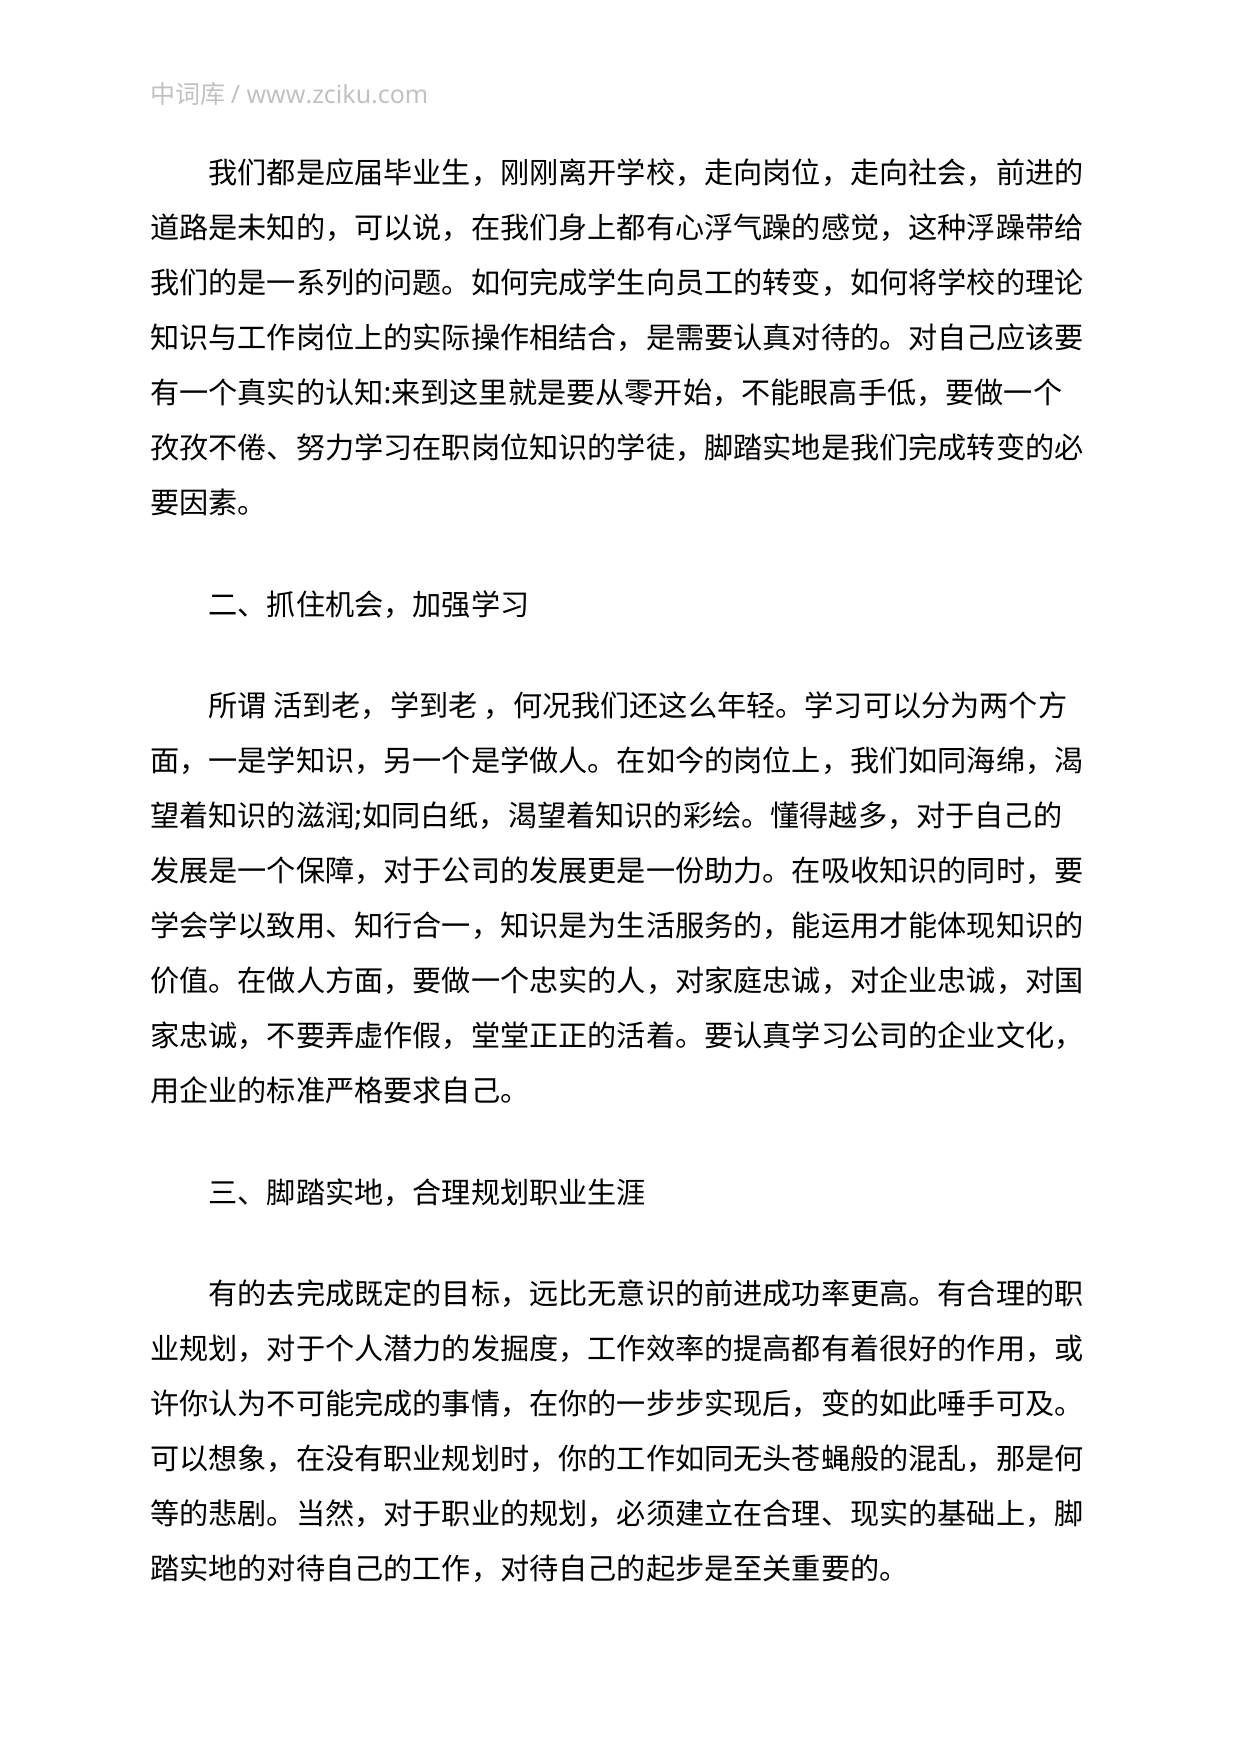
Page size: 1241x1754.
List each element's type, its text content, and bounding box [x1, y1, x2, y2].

text 三、脚踏实地，合理规划职业生涯 [150, 1169, 1090, 1211]
text 我们都是应届毕业生，刚刚离开学校，走向岗位，走向社会，前进的道路是未知的，可以说，在我们身上都有心浮气躁的感觉，这种浮躁带给我们的是一系列的问题。如何完成学生向员工的转变，如何将学校的理论知识与工作岗位上的实际操作相结合，是需要认真对待的。对自己应该要有一个真实的认知:来到这里就是要从零开始，不能眼高手低，要做一个孜孜不倦、努力学习在职岗位知识的学徒，脚踏实地是我们完成转变的必要因素。 [150, 150, 1090, 522]
text 有的去完成既定的目标，远比无意识的前进成功率更高。有合理的职业规划，对于个人潜力的发掘度，工作效率的提高都有着很好的作用，或许你认为不可能完成的事情，在你的一步步实现后，变的如此唾手可及。可以想象，在没有职业规划时，你的工作如同无头苍蝇般的混乱，那是何等的悲剧。当然，对于职业的规划，必须建立在合理、现实的基础上，脚踏实地的对待自己的工作，对待自己的起步是至关重要的。 [150, 1271, 1090, 1588]
text 二、抓住机会，加强学习 [150, 581, 1090, 623]
text 所谓 活到老，学到老 ，何况我们还这么年轻。学习可以分为两个方面，一是学知识，另一个是学做人。在如今的岗位上，我们如同海绵，渴望着知识的滋润;如同白纸，渴望着知识的彩绘。懂得越多，对于自己的发展是一个保障，对于公司的发展更是一份助力。在吸收知识的同时，要学会学以致用、知行合一，知识是为生活服务的，能运用才能体现知识的价值。在做人方面，要做一个忠实的人，对家庭忠诚，对企业忠诚，对国家忠诚，不要弄虚作假，堂堂正正的活着。要认真学习公司的企业文化，用企业的标准严格要求自己。 [150, 683, 1090, 1110]
